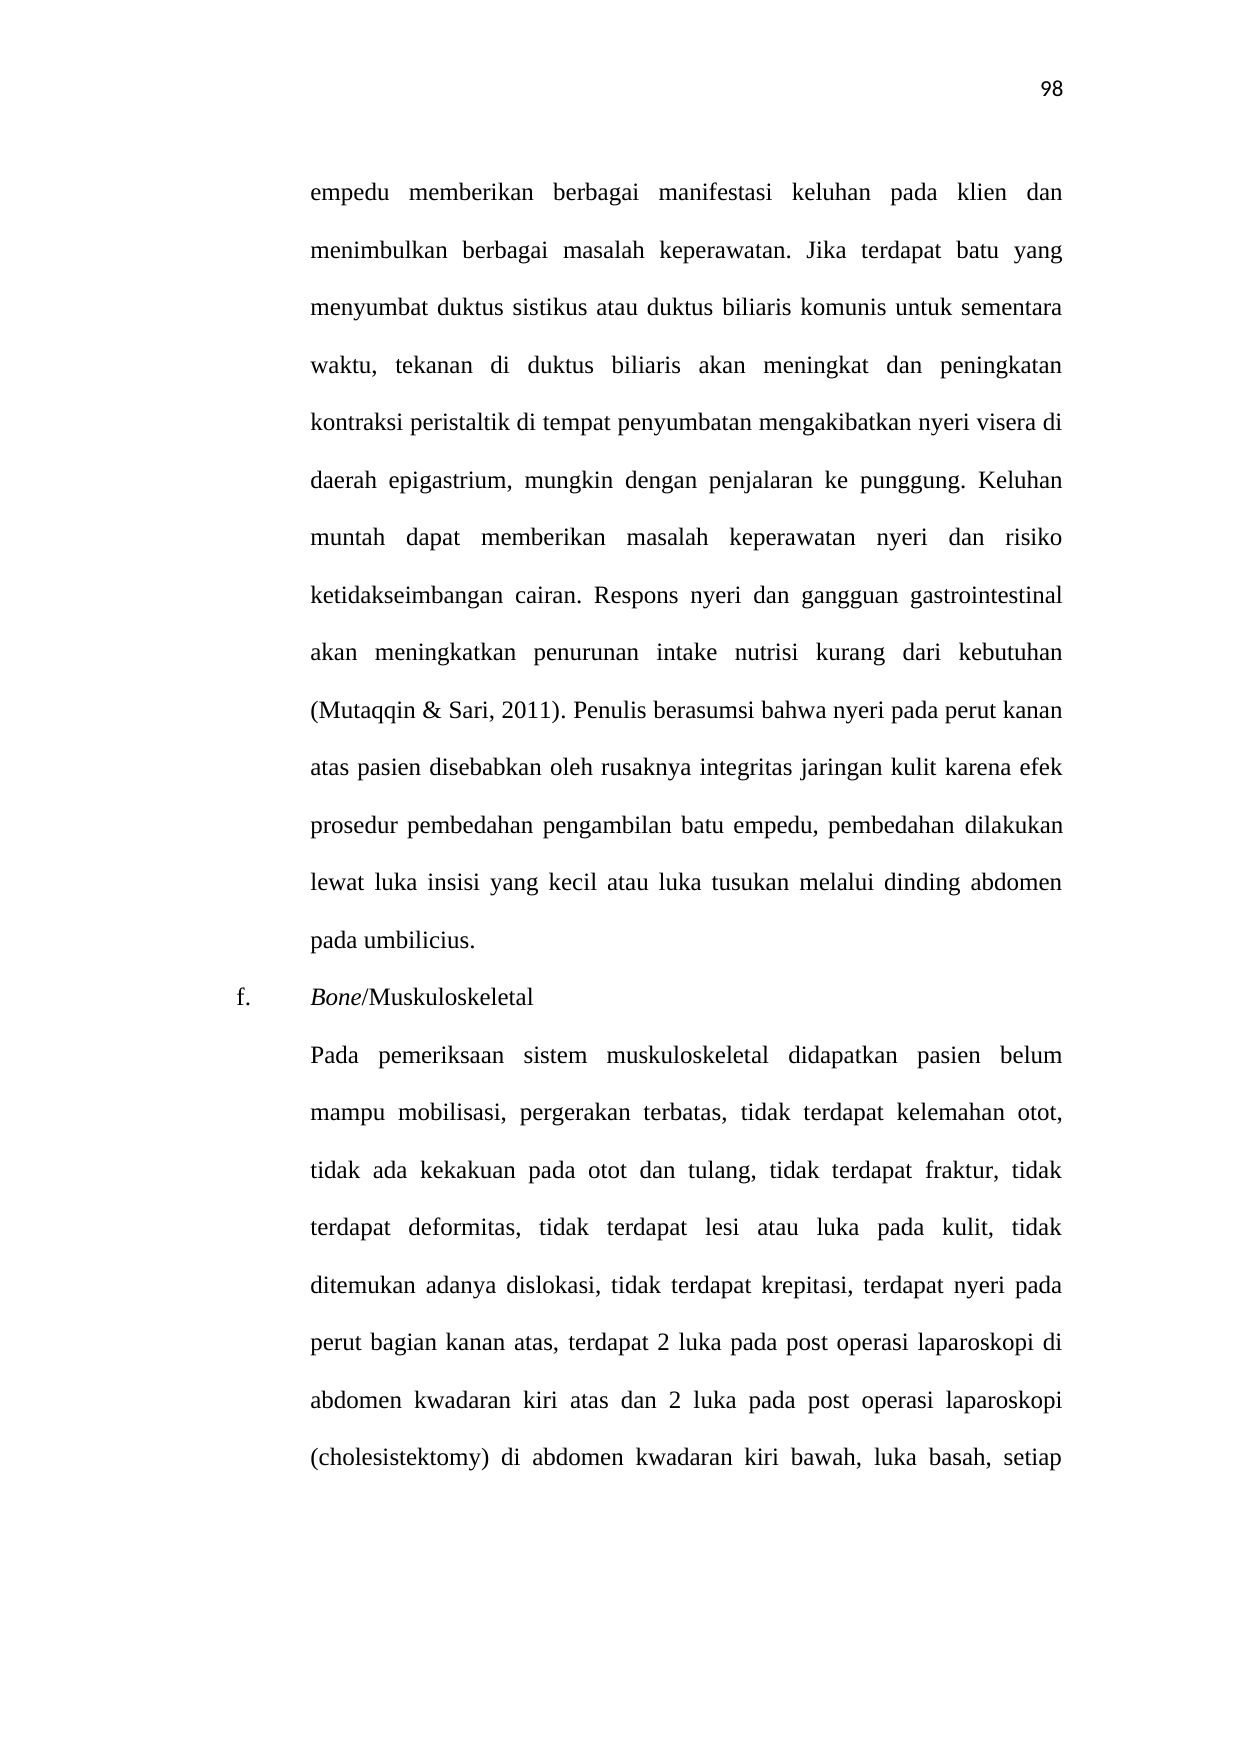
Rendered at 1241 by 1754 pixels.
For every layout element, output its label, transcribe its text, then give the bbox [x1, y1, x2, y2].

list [310, 1040, 1063, 1471]
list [310, 177, 1063, 953]
list Bone/Muskuloskeletal [236, 982, 1063, 1011]
